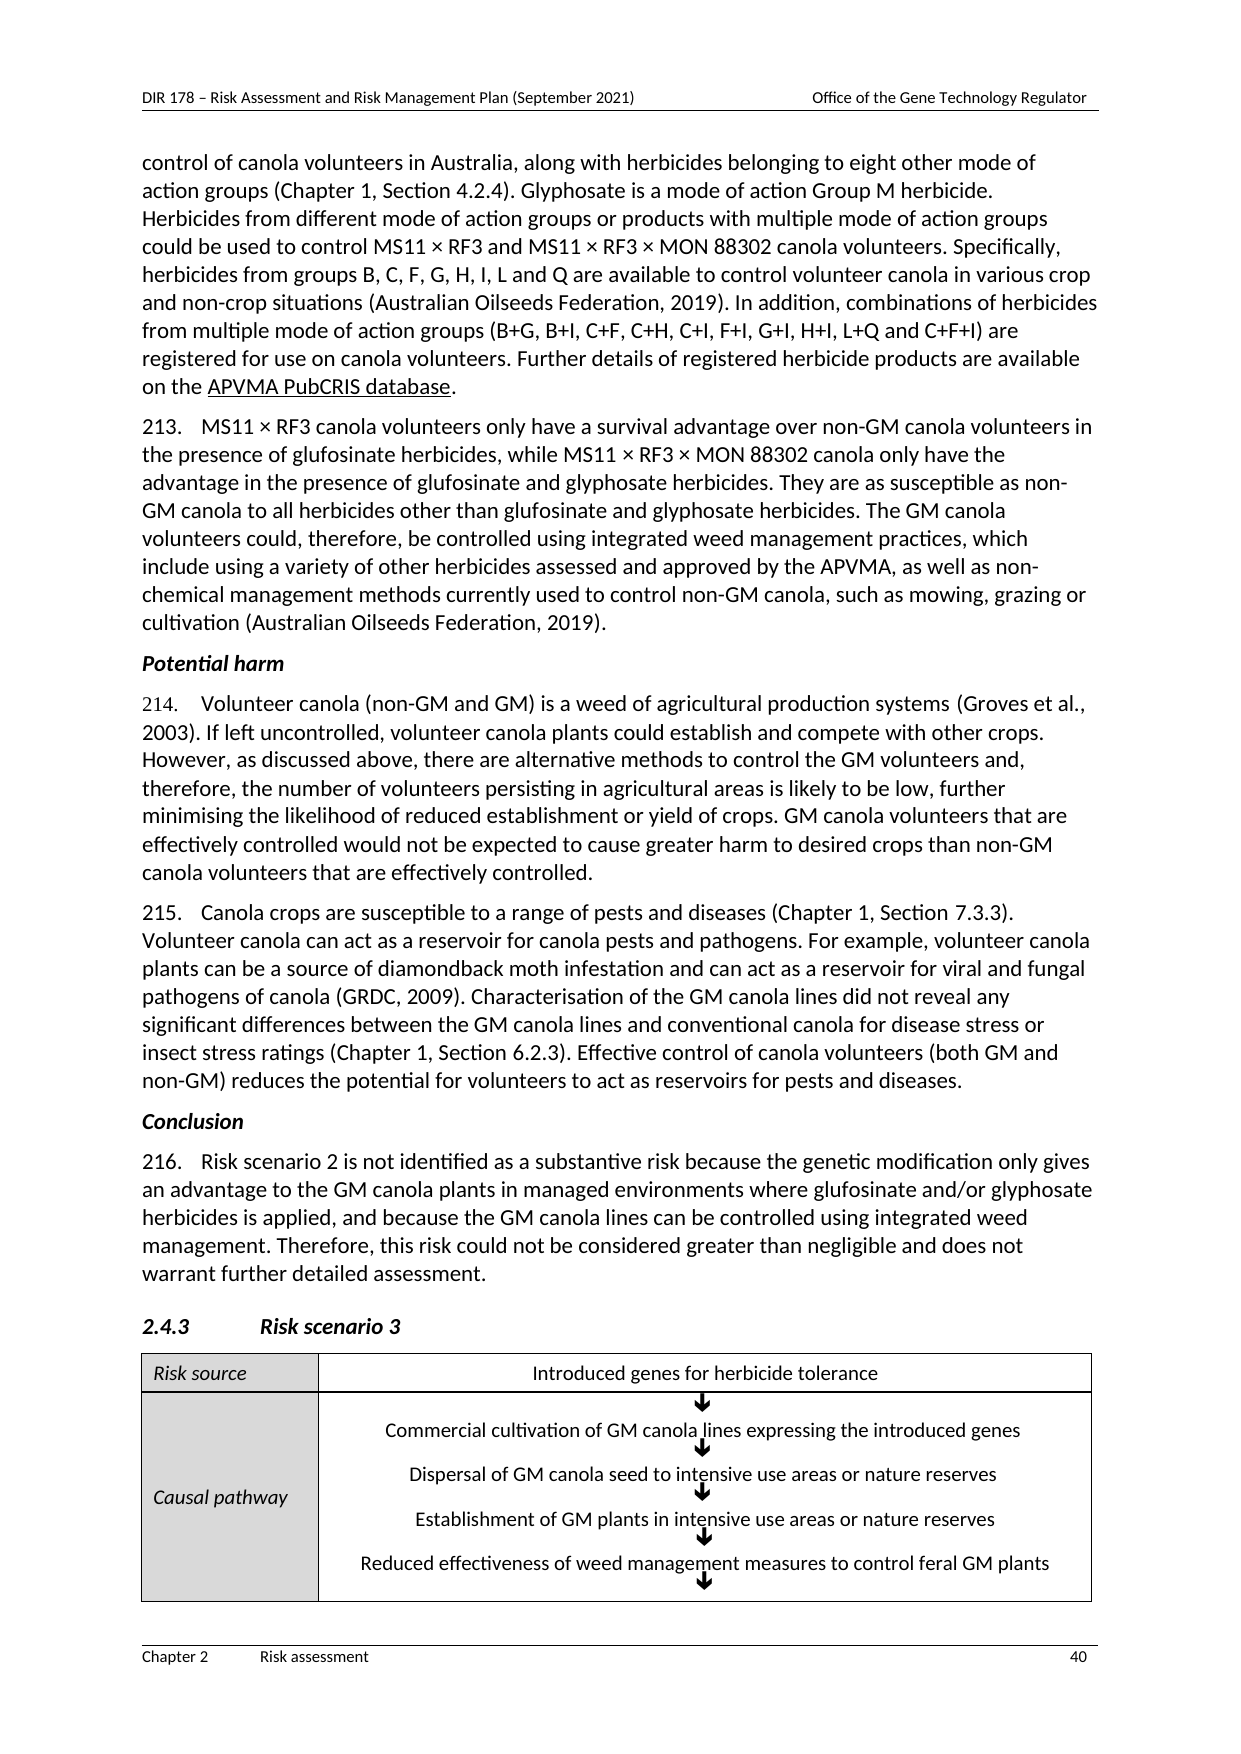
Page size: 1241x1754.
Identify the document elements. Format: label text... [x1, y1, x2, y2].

text MS11 × RF3 canola volunteers only have a survival advantage over non-GM canola volunteers in the presence of glufosinate herbicides, while MS11 × RF3 × MON 88302 canola only have the advantage in the presence of glufosinate and glyphosate herbicides. They are as susceptible as non-GM canola to all herbicides other than glufosinate and glyphosate herbicides. The GM canola volunteers could, therefore, be controlled using integrated weed management practices, which include using a variety of other herbicides assessed and approved by the APVMA, as well as non-chemical management methods currently used to control non-GM canola, such as mowing, grazing or cultivation (Australian Oilseeds Federation, 2019). [142, 412, 1098, 637]
text Conclusion [142, 1107, 1098, 1135]
table_cell Commercial cultivation of GM canola lines expressing the introduced genes Dispersal of GM canola seed to intensive use areas or nature reserves Establishment of GM plants in intensive use areas or nature reserves Reduced effectiveness of weed management measures to control feral GM plants [319, 1393, 1091, 1601]
table_cell Causal pathway [142, 1393, 318, 1601]
text Potential harm [142, 649, 1098, 677]
text Risk scenario 2 is not identified as a substantive risk because the genetic modification only gives an advantage to the GM canola plants in managed environments where glufosinate and/or glyphosate herbicides is applied, and because the GM canola lines can be controlled using integrated weed management. Therefore, this risk could not be considered greater than negligible and does not warrant further detailed assessment. [142, 1147, 1098, 1287]
text Risk scenario 3 [142, 1312, 1098, 1341]
table_header Risk source [142, 1354, 318, 1391]
text Canola crops are susceptible to a range of pests and diseases (Chapter 1, Section 7.3.3). Volunteer canola can act as a reservoir for canola pests and pathogens. For example, volunteer canola plants can be a source of diamondback moth infestation and can act as a reservoir for viral and fungal pathogens of canola (GRDC, 2009). Characterisation of the GM canola lines did not reveal any significant differences between the GM canola lines and conventional canola for disease stress or insect stress ratings (Chapter 1, Section 6.2.3). Effective control of canola volunteers (both GM and non-GM) reduces the potential for volunteers to act as reservoirs for pests and diseases. [142, 898, 1098, 1094]
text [142, 148, 1098, 400]
table_header Introduced genes for herbicide tolerance [319, 1354, 1091, 1391]
text Volunteer canola (non-GM and GM) is a weed of agricultural production systems (Groves et al., 2003). If left uncontrolled, volunteer canola plants could establish and compete with other crops. However, as discussed above, there are alternative methods to control the GM volunteers and, therefore, the number of volunteers persisting in agricultural areas is likely to be low, further minimising the likelihood of reduced establishment or yield of crops. GM canola volunteers that are effectively controlled would not be expected to cause greater harm to desired crops than non-GM canola volunteers that are effectively controlled. [142, 689, 1098, 886]
